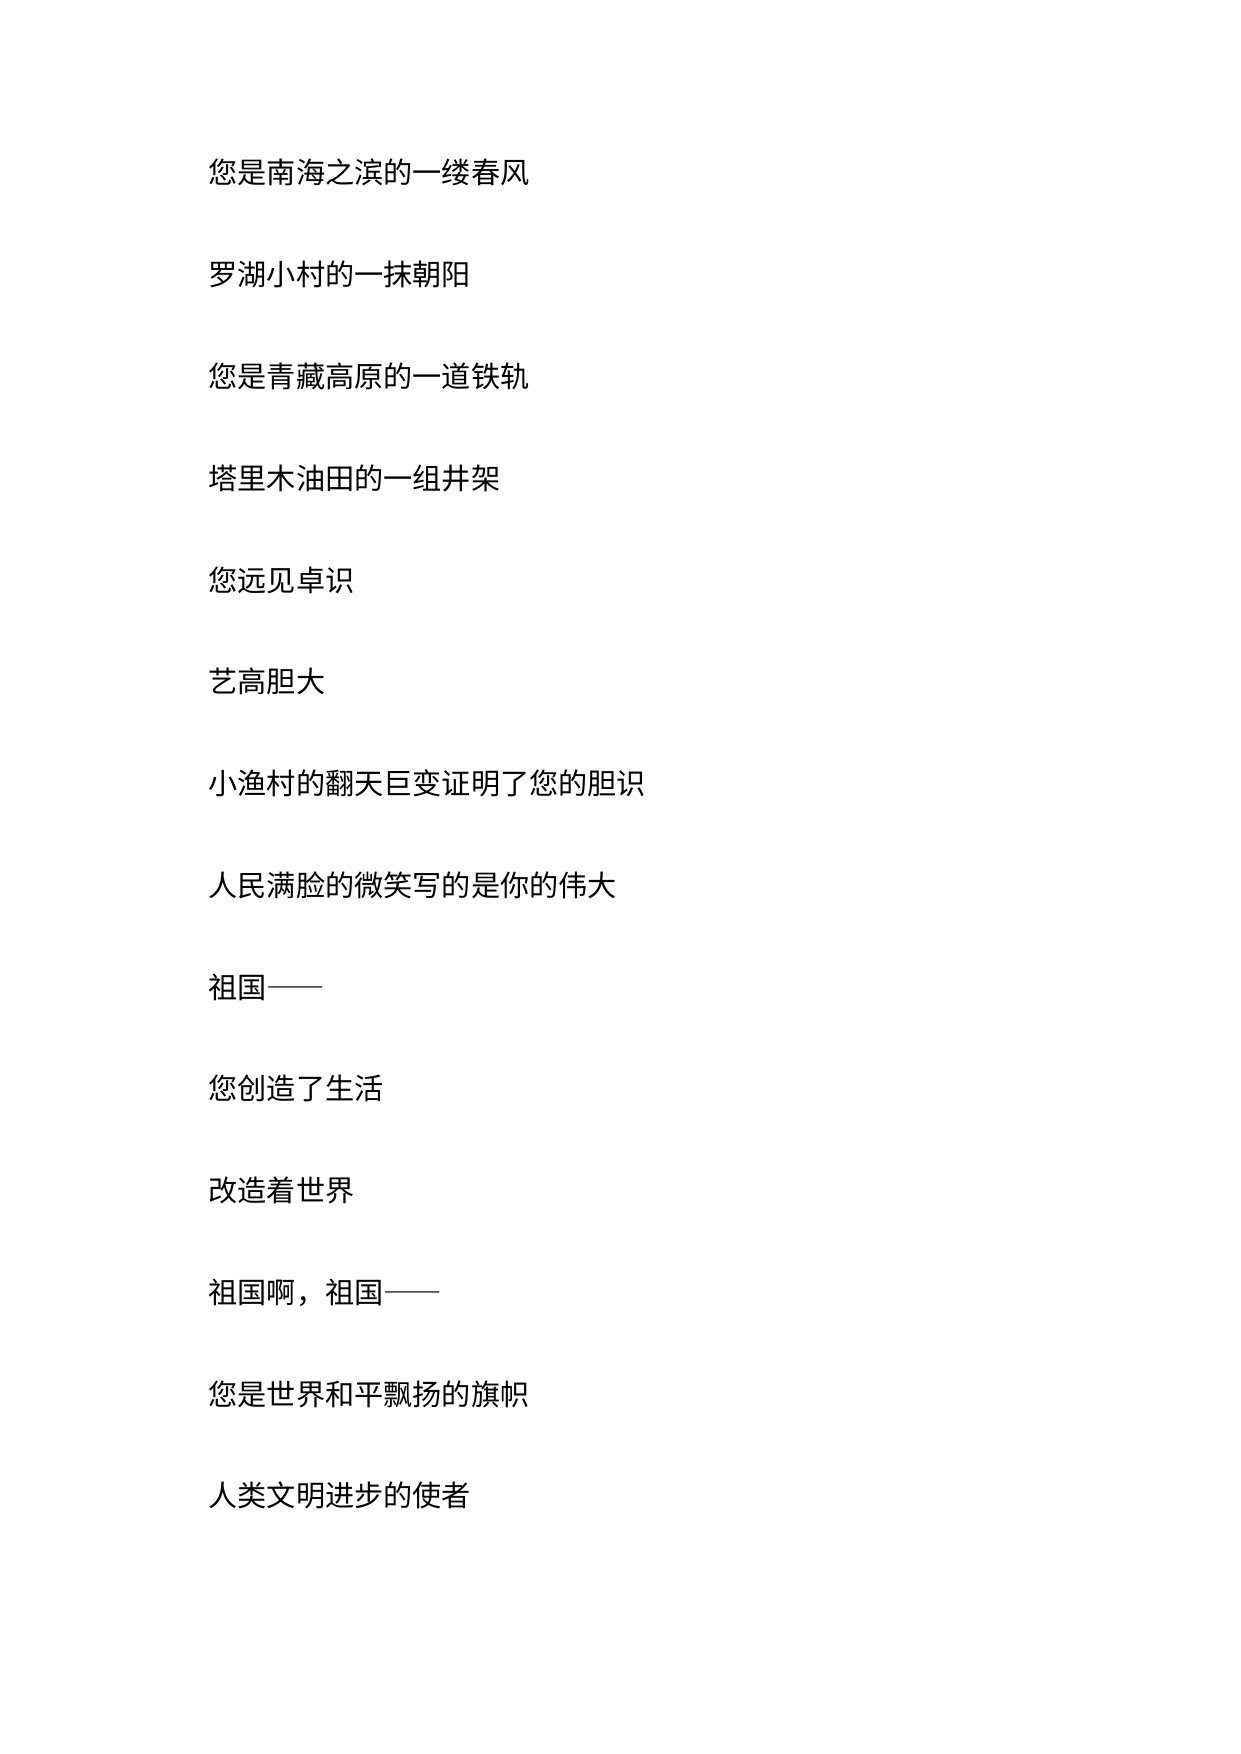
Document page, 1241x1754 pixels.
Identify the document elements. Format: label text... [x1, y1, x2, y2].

text 您是青藏高原的一道铁轨 [150, 353, 1090, 396]
text 您远见卓识 [150, 557, 1090, 599]
text 改造着世界 [150, 1168, 1090, 1210]
text 祖国啊，祖国—— [150, 1269, 1090, 1312]
text 您创造了生活 [150, 1066, 1090, 1108]
text 罗湖小村的一抹朝阳 [150, 252, 1090, 294]
text 塔里木油田的一组井架 [150, 455, 1090, 498]
text 祖国—— [150, 964, 1090, 1006]
text 小渔村的翻天巨变证明了您的胆识 [150, 761, 1090, 803]
text 您是南海之滨的一缕春风 [150, 150, 1090, 192]
text 人民满脸的微笑写的是你的伟大 [150, 862, 1090, 905]
text 人类文明进步的使者 [150, 1473, 1090, 1515]
text 艺高胆大 [150, 659, 1090, 701]
text 您是世界和平飘扬的旗帜 [150, 1371, 1090, 1413]
